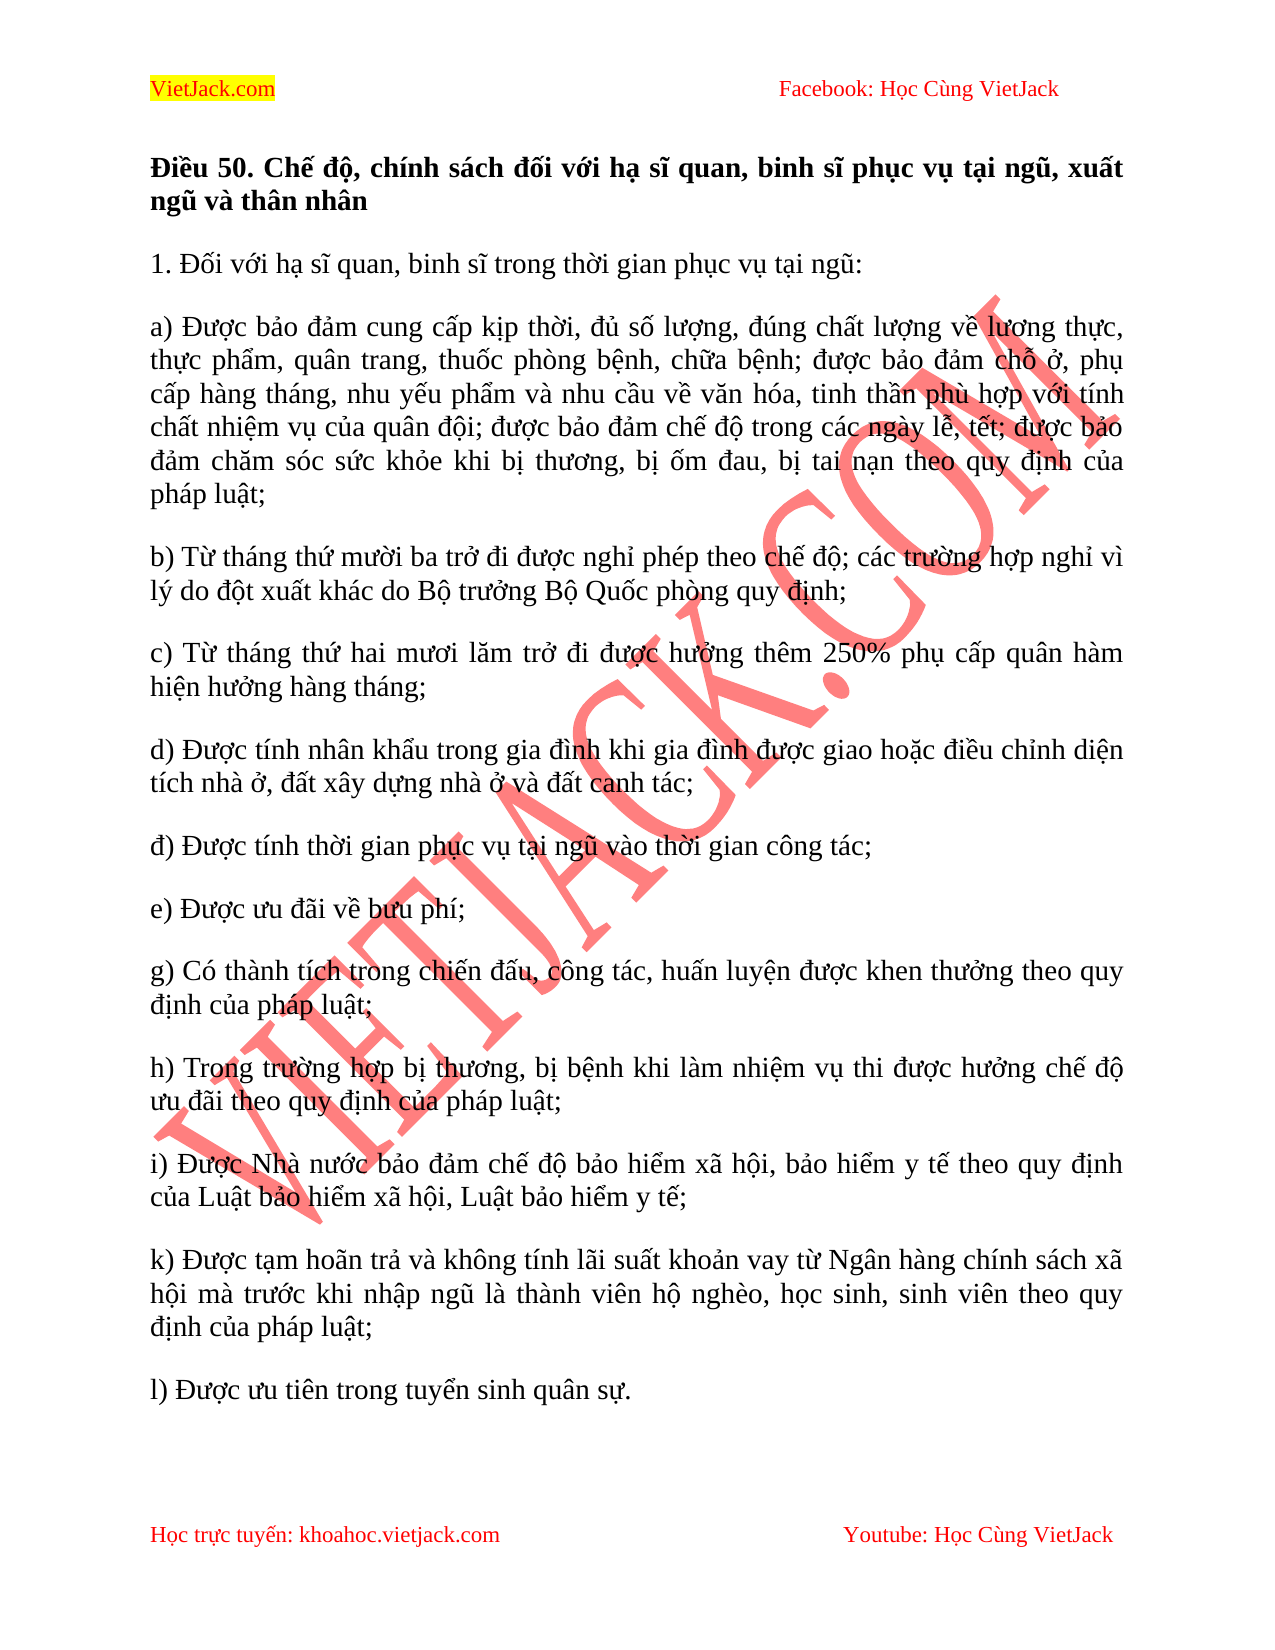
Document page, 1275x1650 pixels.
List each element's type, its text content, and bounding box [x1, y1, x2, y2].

text 1. Đối với hạ sĩ quan, binh sĩ trong thời gian phục vụ tại ngũ: [150, 246, 1125, 280]
text b) Từ tháng thứ mười ba trở đi được nghỉ phép theo chế độ; các trường hợp nghỉ vì lý do đột xuất khác do Bộ trưởng Bộ Quốc phòng quy định; [150, 539, 1125, 606]
text Điều 50. Chế độ, chính sách đối với hạ sĩ quan, binh sĩ phục vụ tại ngũ, xuất ngũ và thân nhân [150, 150, 1125, 217]
text i) Được Nhà nước bảo đảm chế độ bảo hiểm xã hội, bảo hiểm y tế theo quy định của Luật bảo hiểm xã hội, Luật bảo hiểm y tế; [150, 1146, 1125, 1213]
text đ) Được tính thời gian phục vụ tại ngũ vào thời gian công tác; [150, 828, 1125, 862]
text e) Được ưu đãi về bưu phí; [150, 891, 1125, 924]
text c) Từ tháng thứ hai mươi lăm trở đi được hưởng thêm 250% phụ cấp quân hàm hiện hưởng hàng tháng; [150, 636, 1125, 703]
text d) Được tính nhân khẩu trong gia đình khi gia đình được giao hoặc điều chỉnh diện tích nhà ở, đất xây dựng nhà ở và đất canh tác; [150, 732, 1125, 799]
text h) Trong trường hợp bị thương, bị bệnh khi làm nhiệm vụ thi được hưởng chế độ ưu đãi theo quy định của pháp luật; [150, 1050, 1125, 1117]
text k) Được tạm hoãn trả và không tính lãi suất khoản vay từ Ngân hàng chính sách xã hội mà trước khi nhập ngũ là thành viên hộ nghèo, học sinh, sinh viên theo quy định của pháp luật; [150, 1242, 1125, 1343]
text a) Được bảo đảm cung cấp kịp thời, đủ số lượng, đúng chất lượng về lương thực, thực phẩm, quân trang, thuốc phòng bệnh, chữa bệnh; được bảo đảm chỗ ở, phụ cấp hàng tháng, nhu yếu phẩm và nhu cầu về văn hóa, tinh thần phù hợp với tính chất nhiệm vụ của quân đội; được bảo đảm chế độ trong các ngày lễ, tết; được bảo đảm chăm sóc sức khỏe khi bị thương, bị ốm đau, bị tai nạn theo quy định của pháp luật; [150, 309, 1125, 510]
text g) Có thành tích trong chiến đấu, công tác, huấn luyện được khen thưởng theo quy định của pháp luật; [150, 953, 1125, 1021]
text l) Được ưu tiên trong tuyển sinh quân sự. [150, 1372, 1125, 1406]
